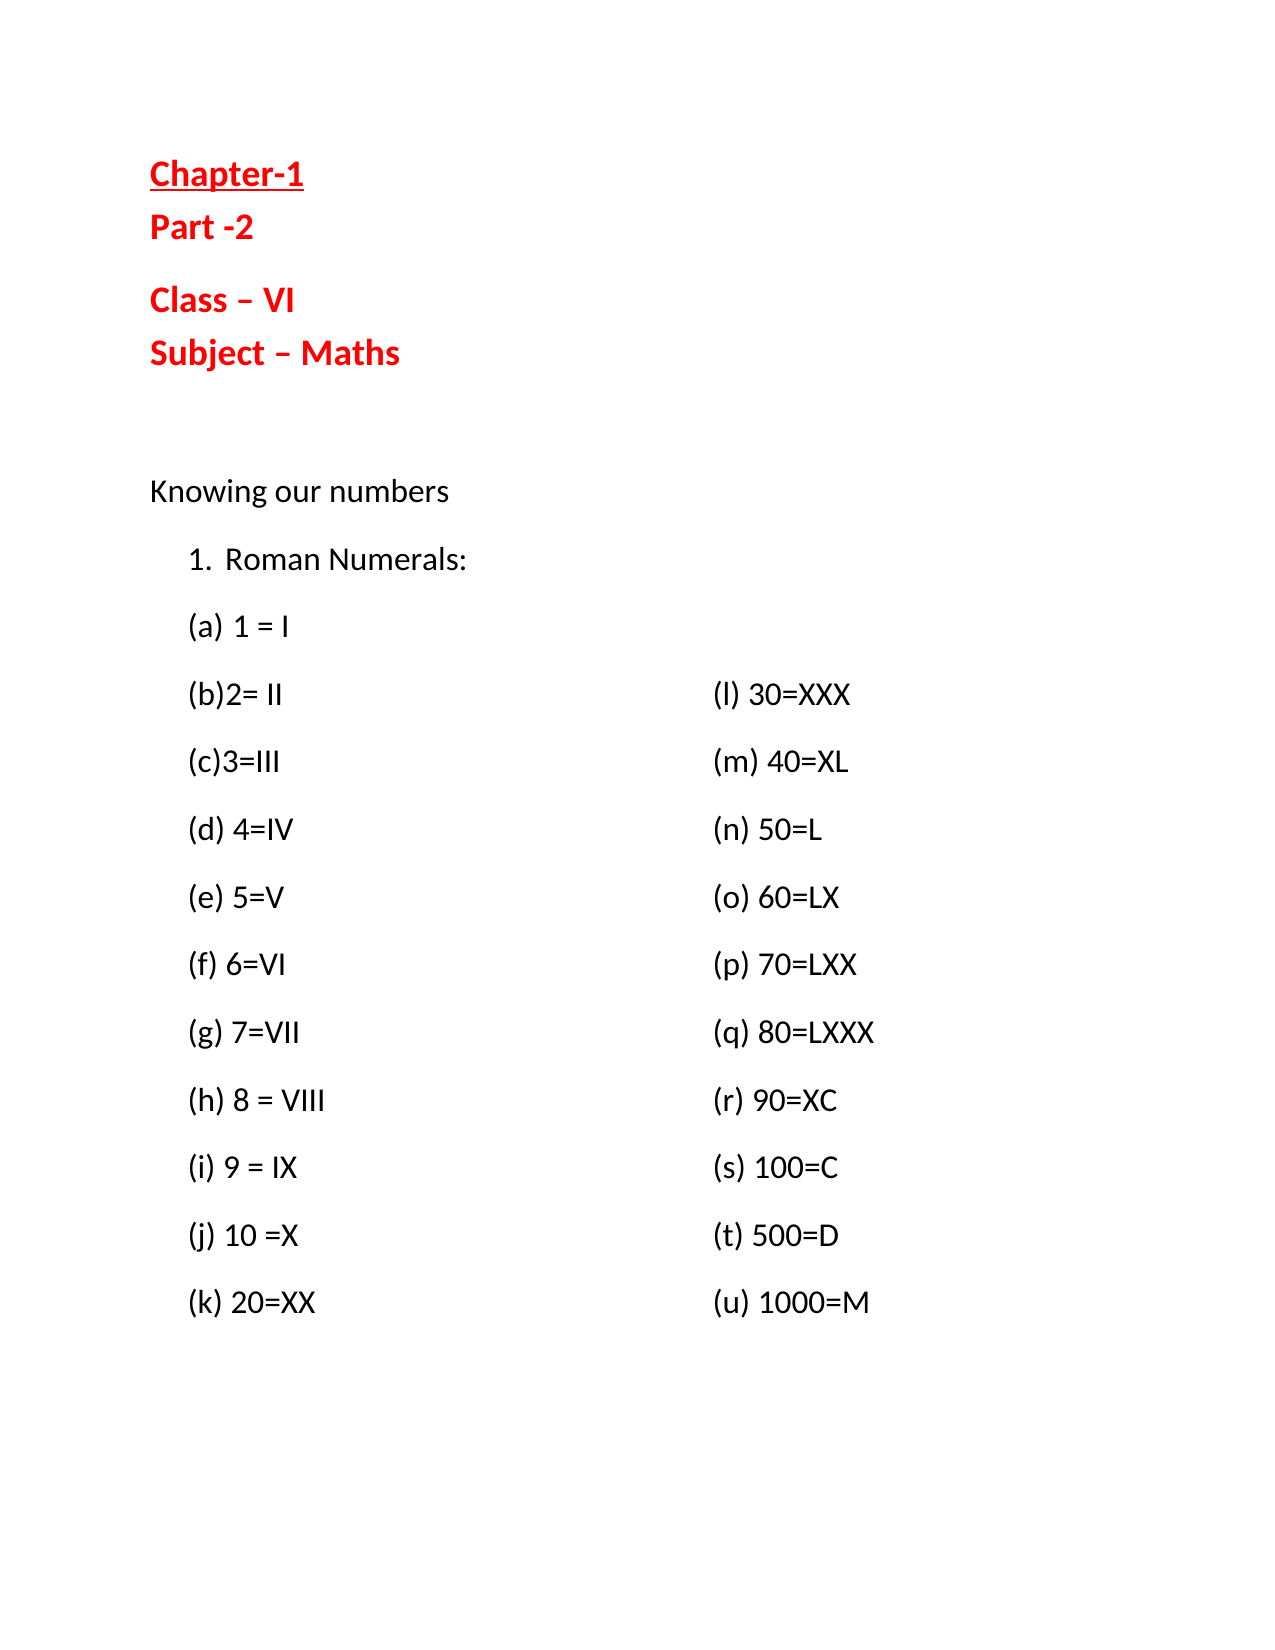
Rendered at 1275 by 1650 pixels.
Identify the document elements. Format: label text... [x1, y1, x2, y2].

text (f) 6=VI [187, 943, 600, 984]
text Class – VI [150, 276, 1125, 322]
text (d) 4=IV [187, 808, 600, 849]
text (g) 7=VII [187, 1011, 600, 1052]
text (u) 1000=M [712, 1281, 1125, 1322]
text (h) 8 = VIII [187, 1078, 600, 1119]
text (k) 20=XX [187, 1281, 600, 1322]
text (c)3=III [187, 741, 600, 781]
text Subject – Maths [150, 329, 1125, 375]
list 1 = I [187, 605, 600, 646]
text (l) 30=XXX [712, 673, 1125, 714]
text Part -2 [150, 203, 600, 248]
text (s) 100=C [712, 1146, 1125, 1187]
text (p) 70=LXX [712, 943, 1125, 984]
text (r) 90=XC [712, 1078, 1125, 1119]
text Chapter-1 [150, 150, 600, 196]
text (t) 500=D [712, 1214, 1125, 1254]
list Roman Numerals: [187, 538, 1125, 578]
text (e) 5=V [187, 876, 600, 916]
text Knowing our numbers [150, 470, 1125, 511]
text (j) 10 =X [187, 1214, 600, 1254]
text (b)2= II [187, 673, 600, 714]
text (m) 40=XL [712, 741, 1125, 781]
text (o) 60=LX [712, 876, 1125, 916]
text (n) 50=L [712, 808, 1125, 849]
text (i) 9 = IX [187, 1146, 600, 1187]
text (q) 80=LXXX [712, 1011, 1125, 1052]
